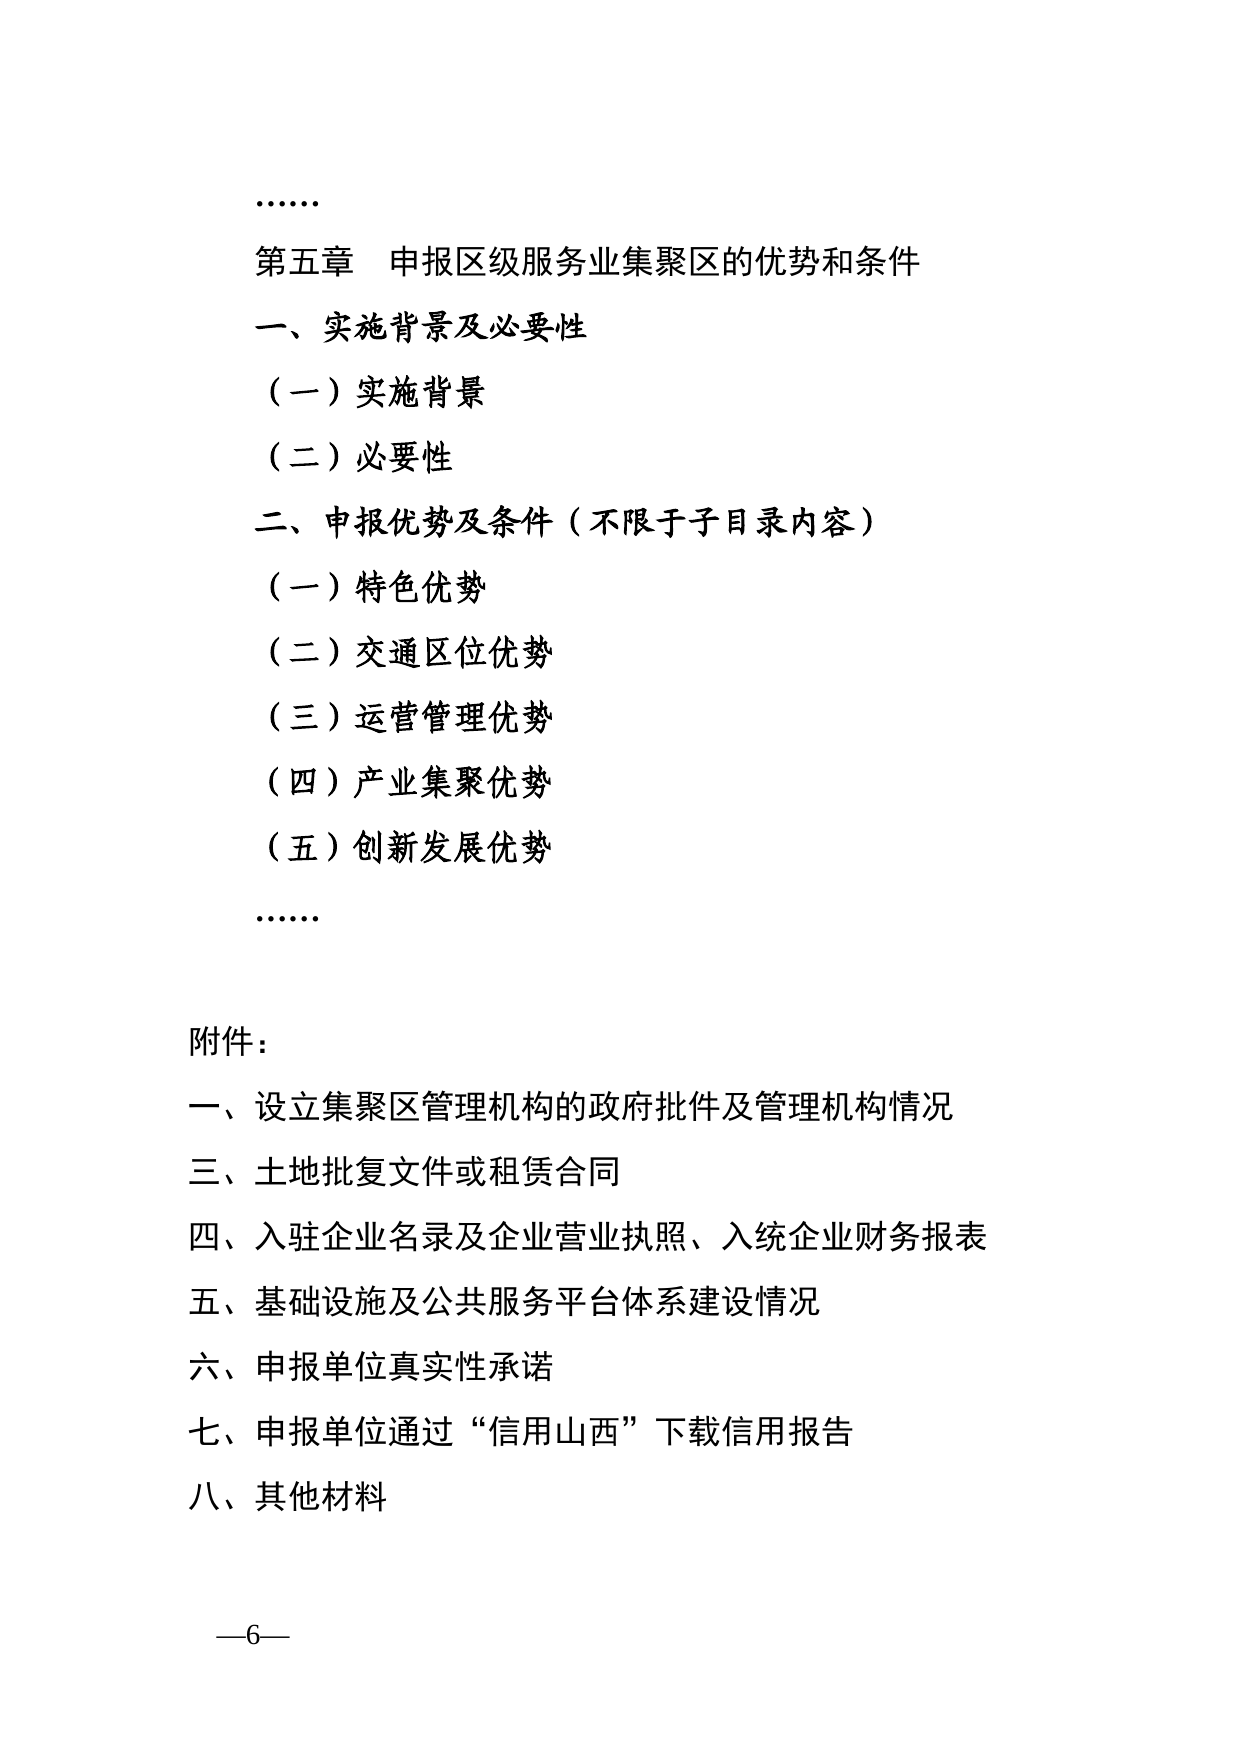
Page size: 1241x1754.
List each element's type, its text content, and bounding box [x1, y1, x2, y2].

text 一、实施背景及必要性 [187, 292, 1053, 357]
text 二、申报优势及条件（不限于子目录内容） [187, 487, 1053, 552]
text （四）产业集聚优势 （五）创新发展优势 [253, 747, 1053, 877]
text …… [187, 162, 1053, 227]
text 附件： [187, 1007, 1053, 1072]
text （一）实施背景 [187, 357, 1053, 422]
text （二）交通区位优势 [187, 617, 1053, 682]
text 三、土地批复文件或租赁合同 [187, 1137, 1053, 1202]
text 七、申报单位通过“信用山西”下载信用报告 [187, 1397, 1053, 1462]
text …… [187, 877, 1053, 942]
text （一）特色优势 [187, 552, 1053, 617]
text 第五章 申报区级服务业集聚区的优势和条件 [187, 227, 1053, 292]
text （二）必要性 [187, 422, 1053, 487]
text （三）运营管理优势 [187, 682, 1053, 747]
text 五、基础设施及公共服务平台体系建设情况 [187, 1267, 1053, 1332]
text 六、申报单位真实性承诺 [187, 1332, 1053, 1397]
text 八、其他材料 [187, 1462, 1053, 1527]
text 四、入驻企业名录及企业营业执照、入统企业财务报表 [187, 1202, 1053, 1267]
text 一、设立集聚区管理机构的政府批件及管理机构情况 [187, 1072, 1053, 1137]
